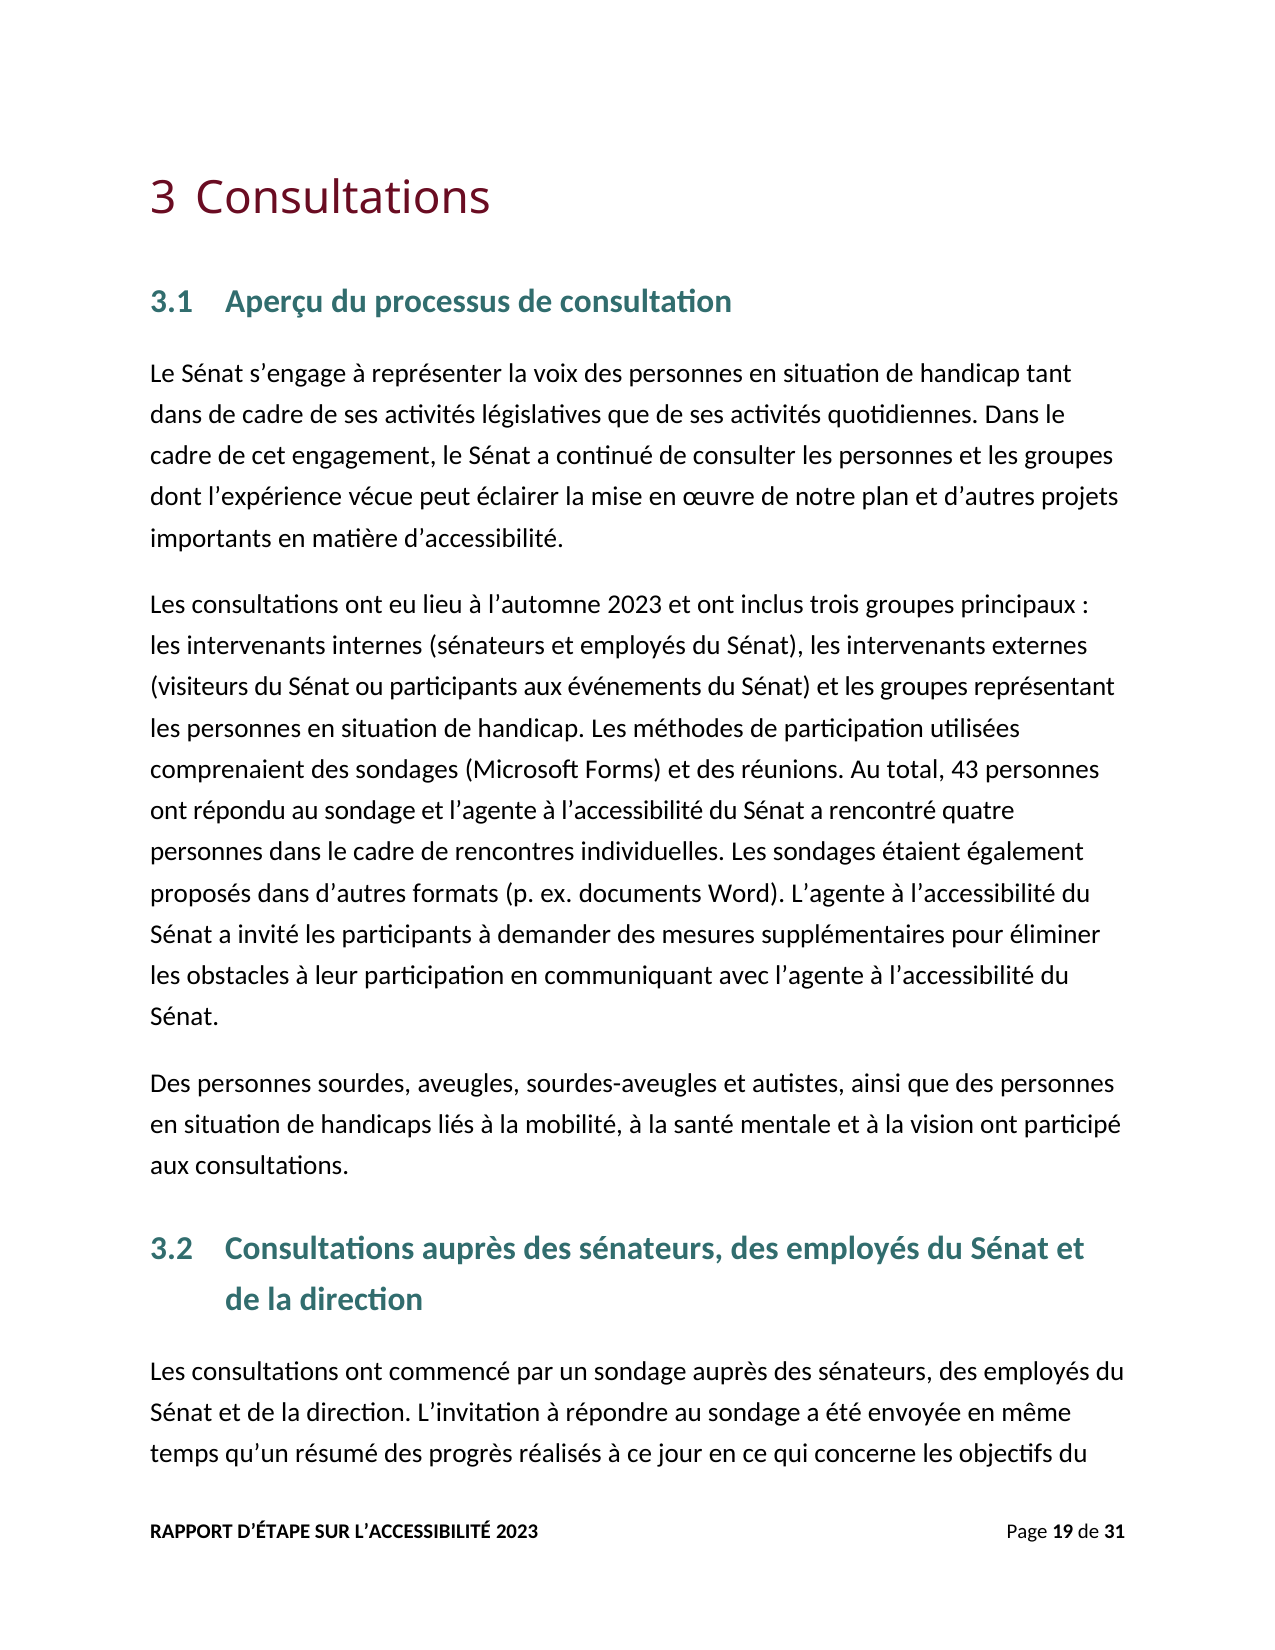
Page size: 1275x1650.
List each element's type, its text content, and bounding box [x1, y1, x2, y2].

text Le Sénat s’engage à représenter la voix des personnes en situation de handicap tant dans de cadre de ses activités législatives que de ses activités quotidiennes. Dans le cadre de cet engagement, le Sénat a continué de consulter les personnes et les groupes dont l’expérience vécue peut éclairer la mise en œuvre de notre plan et d’autres projets importants en matière d’accessibilité. [150, 356, 1125, 554]
subtitle Consultations auprès des sénateurs, des employés du Sénat et de la direction [150, 1227, 1125, 1318]
text Les consultations ont eu lieu à l’automne 2023 et ont inclus trois groupes principaux : les intervenants internes (sénateurs et employés du Sénat), les intervenants externes (visiteurs du Sénat ou participants aux événements du Sénat) et les groupes représentant les personnes en situation de handicap. Les méthodes de participation utilisées comprenaient des sondages (Microsoft Forms) et des réunions. Au total, 43 personnes ont répondu au sondage et l’agente à l’accessibilité du Sénat a rencontré quatre personnes dans le cadre de rencontres individuelles. Les sondages étaient également proposés dans d’autres formats (p. ex. documents Word). L’agente à l’accessibilité du Sénat a invité les participants à demander des mesures supplémentaires pour éliminer les obstacles à leur participation en communiquant avec l’agente à l’accessibilité du Sénat. [150, 587, 1125, 1032]
subtitle Consultations [150, 164, 1125, 227]
text Des personnes sourdes, aveugles, sourdes-aveugles et autistes, ainsi que des personnes en situation de handicaps liés à la mobilité, à la santé mentale et à la vision ont participé aux consultations. [150, 1066, 1125, 1181]
subtitle Aperçu du processus de consultation [150, 280, 1125, 321]
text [150, 1354, 1125, 1469]
